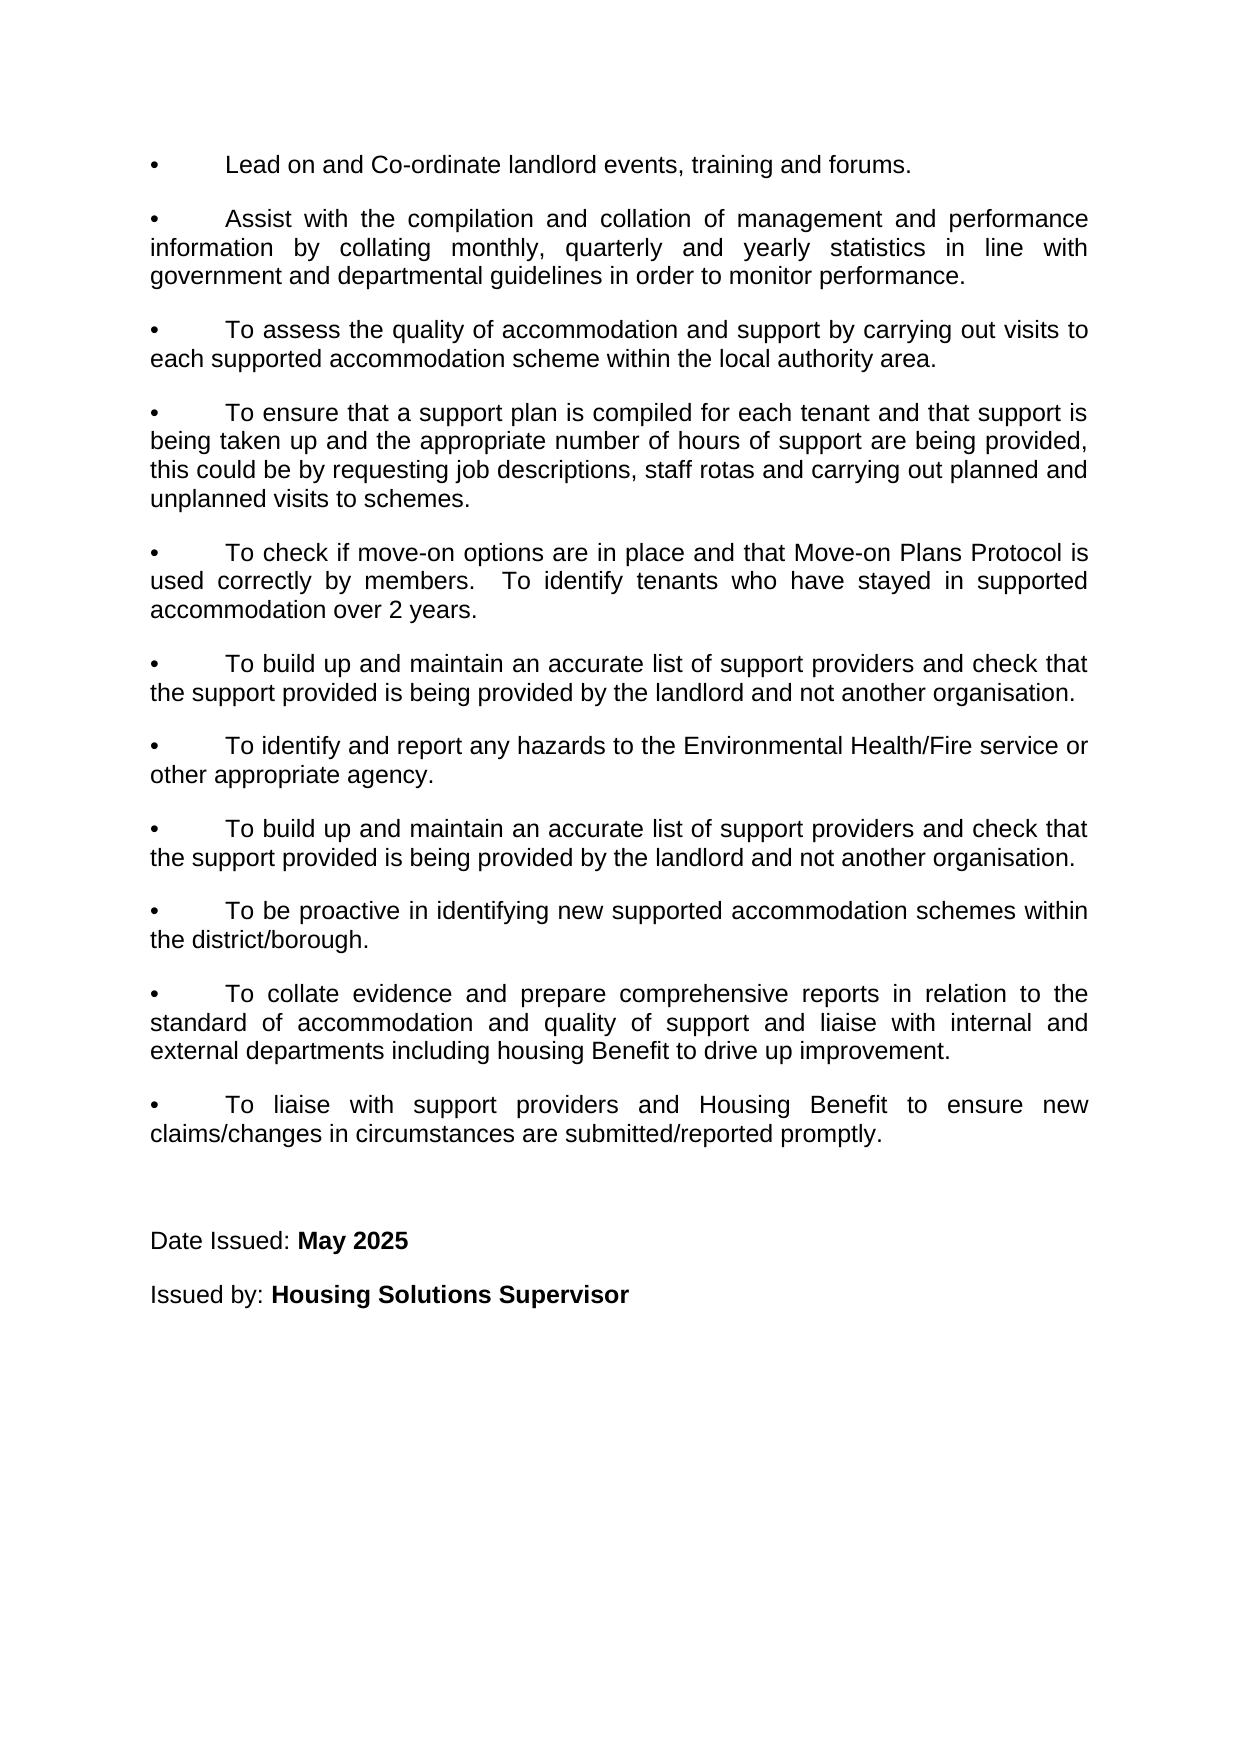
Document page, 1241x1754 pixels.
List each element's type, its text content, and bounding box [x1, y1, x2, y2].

text • To liaise with support providers and Housing Benefit to ensure new claims/changes in circumstances are submitted/reported promptly. [150, 1090, 1090, 1147]
text Date Issued: May 2025 [150, 1226, 1090, 1255]
text • Assist with the compilation and collation of management and performance information by collating monthly, quarterly and yearly statistics in line with government and departmental guidelines in order to monitor performance. [150, 204, 1090, 290]
text • To ensure that a support plan is compiled for each tenant and that support is being taken up and the appropriate number of hours of support are being provided, this could be by requesting job descriptions, staff rotas and carrying out planned and unplanned visits to schemes. [150, 397, 1090, 512]
text • To collate evidence and prepare comprehensive reports in relation to the standard of accommodation and quality of support and liaise with internal and external departments including housing Benefit to drive up improvement. [150, 979, 1090, 1065]
text • To be proactive in identifying new supported accommodation schemes within the district/borough. [150, 896, 1090, 954]
text • To build up and maintain an accurate list of support providers and check that the support provided is being provided by the landlord and not another organisation. [150, 814, 1090, 871]
text • To check if move-on options are in place and that Move-on Plans Protocol is used correctly by members. To identify tenants who have stayed in supported accommodation over 2 years. [150, 537, 1090, 624]
text Issued by: Housing Solutions Supervisor [150, 1280, 1090, 1309]
text • To build up and maintain an accurate list of support providers and check that the support provided is being provided by the landlord and not another organisation. [150, 649, 1090, 706]
text • Lead on and Co-ordinate landlord events, training and forums. [150, 150, 1090, 179]
text • To assess the quality of accommodation and support by carrying out visits to each supported accommodation scheme within the local authority area. [150, 315, 1090, 372]
text • To identify and report any hazards to the Environmental Health/Fire service or other appropriate agency. [150, 731, 1090, 789]
